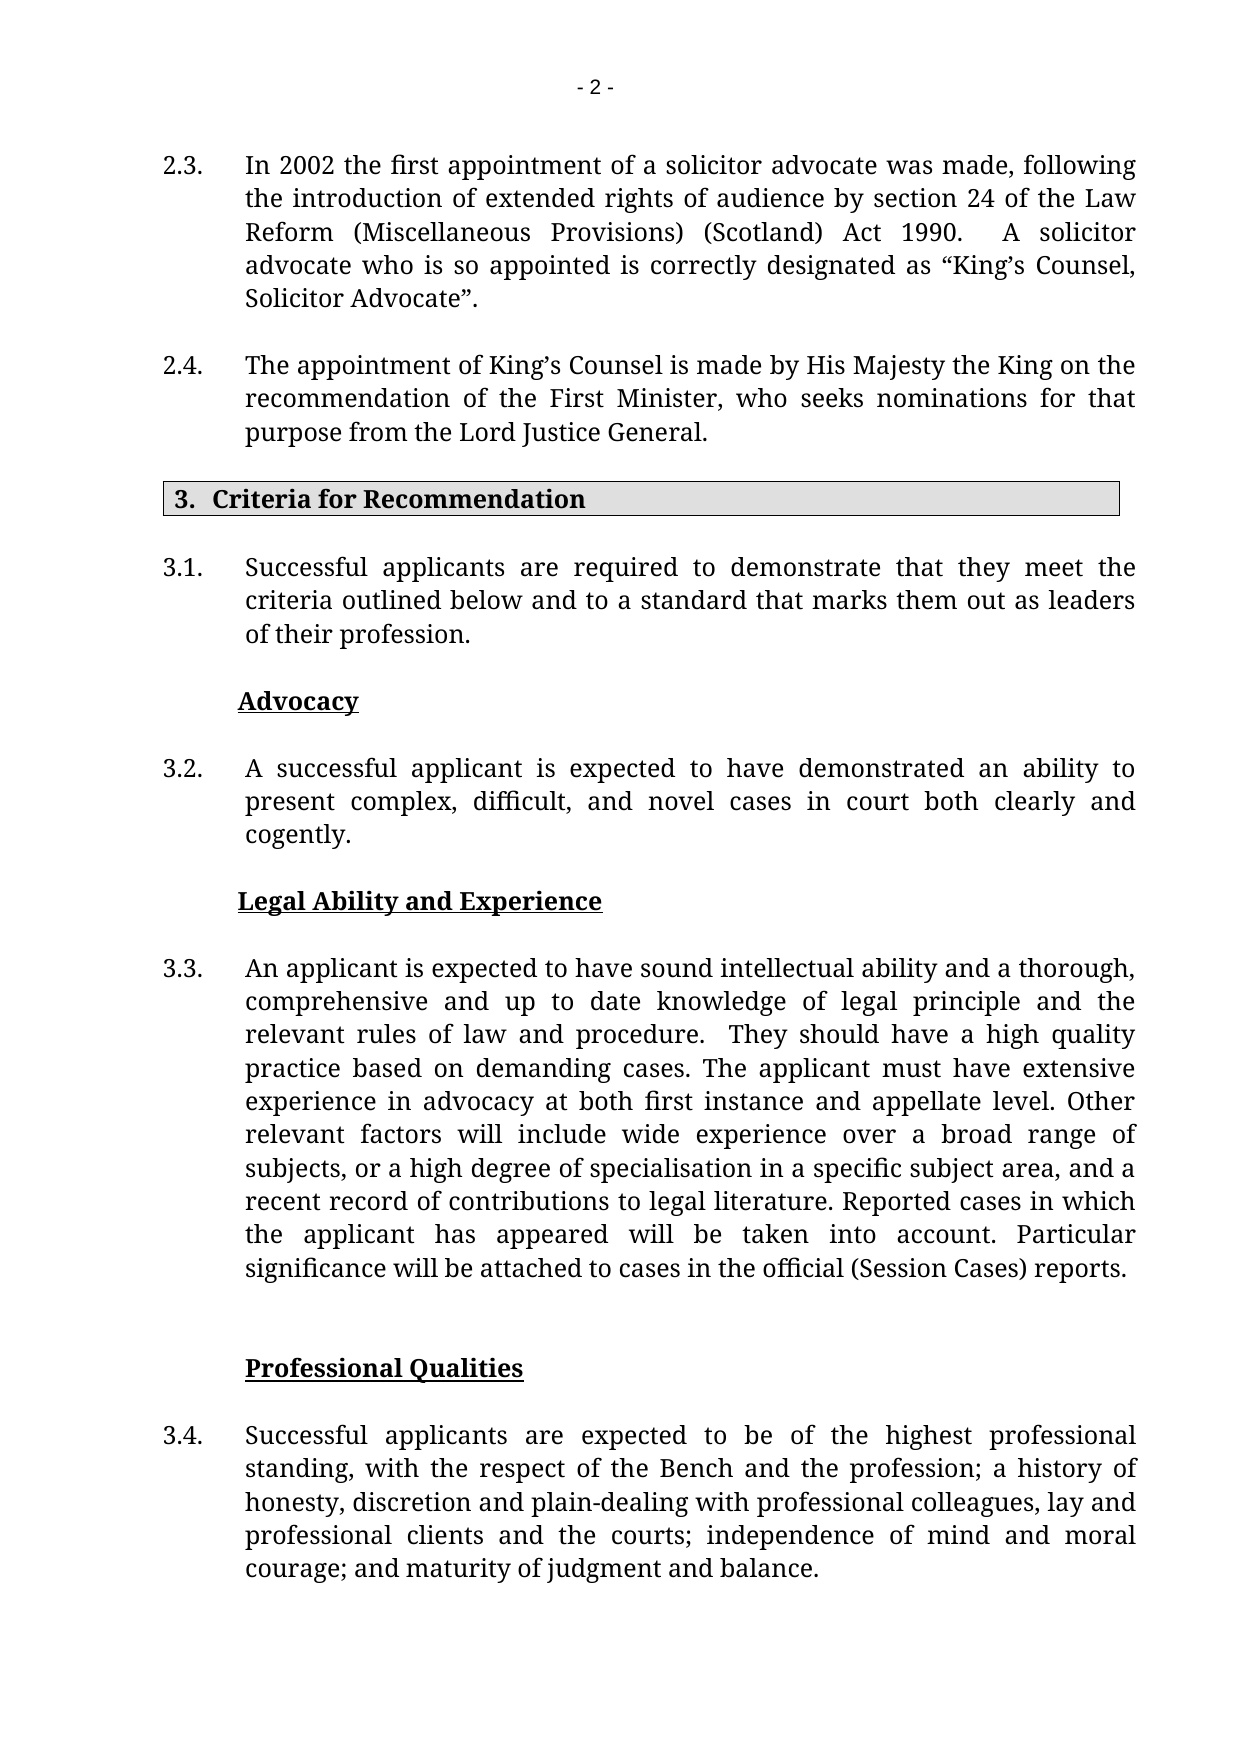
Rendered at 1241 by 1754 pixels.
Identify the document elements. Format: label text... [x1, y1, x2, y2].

list In 2002 the first appointment of a solicitor advocate was made, following the introduction of extended rights of audience by section 24 of the Law Reform (Miscellaneous Provisions) (Scotland) Act 1990. A solicitor advocate who is so appointed is correctly designated as “King’s Counsel, Solicitor Advocate”. [162, 148, 1137, 314]
subtitle Advocacy [237, 684, 1137, 717]
text Professional Qualities [245, 1351, 1137, 1384]
list A successful applicant is expected to have demonstrated an ability to present complex, difficult, and novel cases in court both clearly and cogently. [162, 751, 1137, 851]
table_header Criteria for Recommendation [164, 482, 1119, 515]
list Successful applicants are expected to be of the highest professional standing, with the respect of the Bench and the profession; a history of honesty, discretion and plain-dealing with professional colleagues, lay and professional clients and the courts; independence of mind and moral courage; and maturity of judgment and balance. [162, 1418, 1137, 1584]
list The appointment of King’s Counsel is made by His Majesty the King on the recommendation of the First Minister, who seeks nominations for that purpose from the Lord Justice General. [162, 348, 1137, 448]
list Successful applicants are required to demonstrate that they meet the criteria outlined below and to a standard that marks them out as leaders of their profession. [162, 550, 1137, 650]
subtitle Legal Ability and Experience [237, 884, 1137, 917]
list An applicant is expected to have sound intellectual ability and a thorough, comprehensive and up to date knowledge of legal principle and the relevant rules of law and procedure. They should have a high quality practice based on demanding cases. The applicant must have extensive experience in advocacy at both first instance and appellate level. Other relevant factors will include wide experience over a broad range of subjects, or a high degree of specialisation in a specific subject area, and a recent record of contributions to legal literature. Reported cases in which the applicant has appeared will be taken into account. Particular significance will be attached to cases in the official (Session Cases) reports. [162, 951, 1137, 1284]
